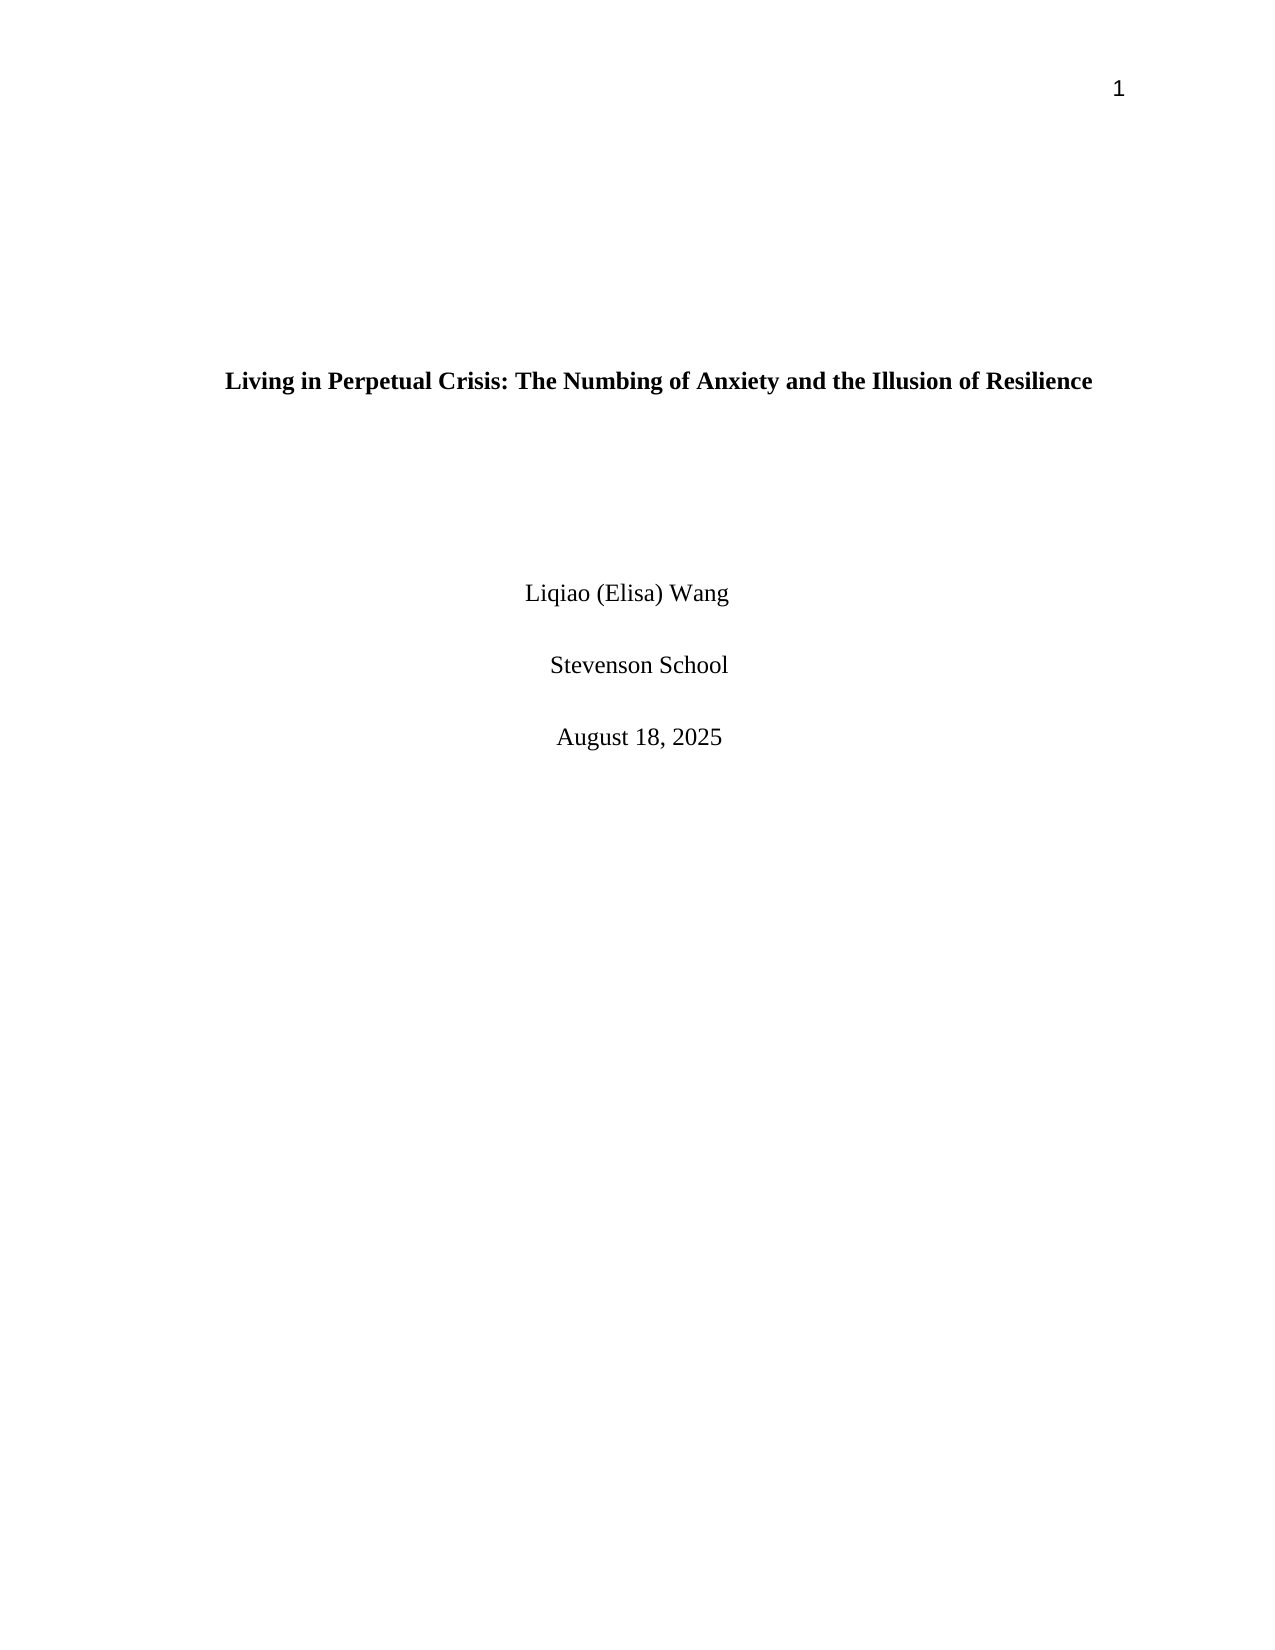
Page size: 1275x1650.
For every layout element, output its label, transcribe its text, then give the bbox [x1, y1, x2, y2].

text Liqiao (Elisa) Wang [525, 578, 1125, 606]
text Stevenson School [525, 650, 1125, 678]
text Living in Perpetual Crisis: The Numbing of Anxiety and the Illusion of Resilience [150, 366, 1125, 395]
text August 18, 2025 [525, 722, 1125, 751]
